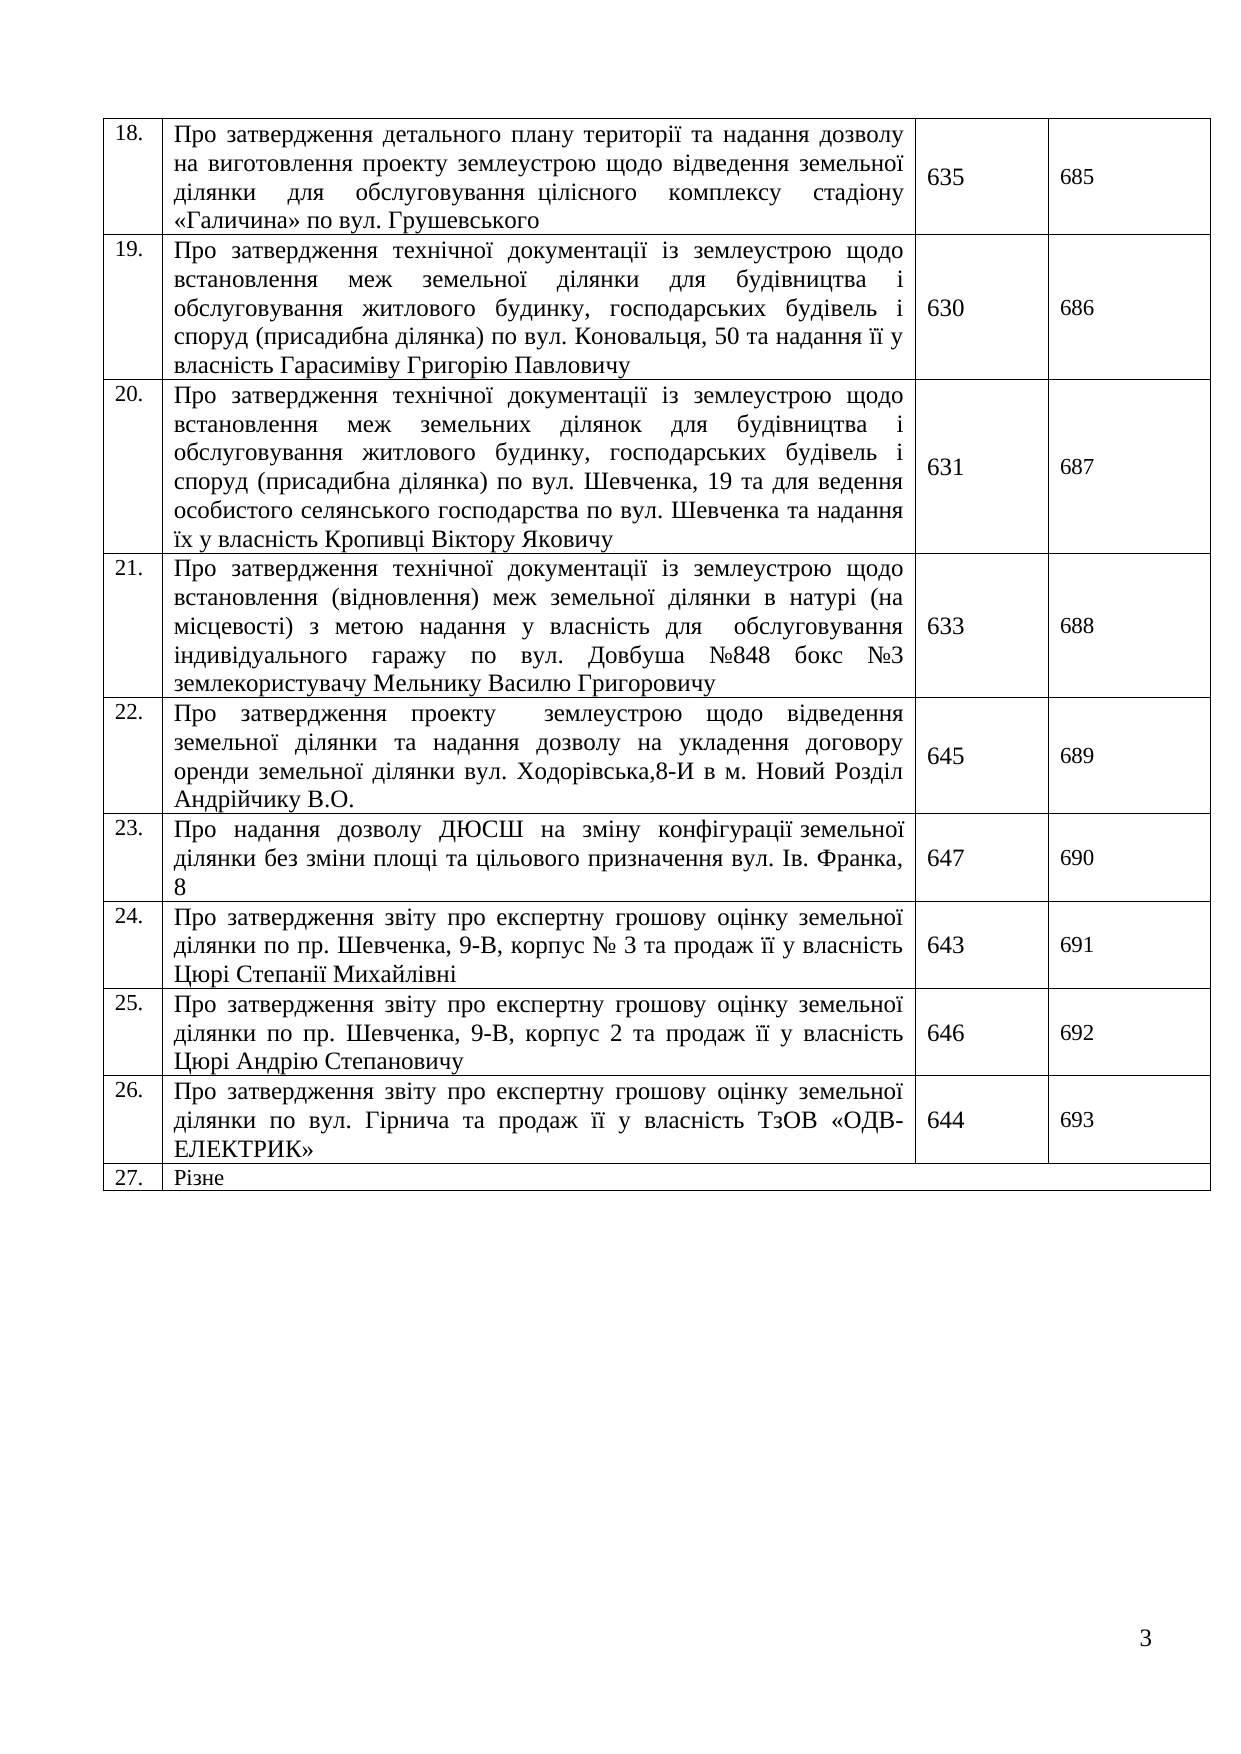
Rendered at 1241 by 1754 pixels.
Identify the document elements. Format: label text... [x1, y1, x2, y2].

table_cell [104, 902, 162, 988]
table_cell 685 [1049, 119, 1210, 234]
table_cell 646 [916, 989, 1048, 1075]
table_cell 635 [916, 119, 1048, 234]
table_cell Про затвердження детального плану території та надання дозволу на виготовлення проекту землеустрою щодо відведення земельної ділянки для обслуговування цілісного комплексу стадіону «Галичина» по вул. Грушевського [163, 119, 915, 234]
table_cell [104, 1164, 162, 1190]
table_cell 644 [916, 1076, 1048, 1162]
table_cell [104, 119, 162, 234]
table_cell Різне [163, 1164, 1210, 1190]
table_cell 693 [1049, 1076, 1210, 1162]
table_cell [104, 235, 162, 379]
table_cell [104, 814, 162, 901]
table_cell 692 [1049, 989, 1210, 1075]
table_cell Про затвердження звіту про експертну грошову оцінку земельної ділянки по пр. Шевченка, 9-В, корпус 2 та продаж її у власність Цюрі Андрію Степановичу [163, 989, 915, 1075]
table_cell 643 [916, 902, 1048, 988]
table_cell 688 [1049, 554, 1210, 697]
table_cell 689 [1049, 698, 1210, 813]
table_cell Про затвердження технічної документації із землеустрою щодо встановлення (відновлення) меж земельної ділянки в натурі (на місцевості) з метою надання у власність для обслуговування індивідуального гаражу по вул. Довбуша №848 бокс №3 землекористувачу Мельнику Василю Григоровичу [163, 554, 915, 697]
table_cell [104, 989, 162, 1075]
table_cell 630 [916, 235, 1048, 379]
table_cell Про затвердження технічної документації із землеустрою щодо встановлення меж земельних ділянок для будівництва і обслуговування житлового будинку, господарських будівель і споруд (присадибна ділянка) по вул. Шевченка, 19 та для ведення особистого селянського господарства по вул. Шевченка та надання їх у власність Кропивці Віктору Яковичу [163, 380, 915, 552]
table_cell [104, 380, 162, 552]
table_cell 686 [1049, 235, 1210, 379]
table_cell [104, 698, 162, 813]
table_cell 647 [916, 814, 1048, 901]
table_cell Про затвердження звіту про експертну грошову оцінку земельної ділянки по пр. Шевченка, 9-В, корпус № 3 та продаж її у власність Цюрі Степанії Михайлівні [163, 902, 915, 988]
table_cell 633 [916, 554, 1048, 697]
table_cell Про затвердження звіту про експертну грошову оцінку земельної ділянки по вул. Гірнича та продаж її у власність ТзОВ «ОДВ-ЕЛЕКТРИК» [163, 1076, 915, 1162]
table_cell 645 [916, 698, 1048, 813]
table_cell 691 [1049, 902, 1210, 988]
table_cell Про надання дозволу ДЮСШ на зміну конфігурації земельної ділянки без зміни площі та цільового призначення вул. Ів. Франка, 8 [163, 814, 915, 901]
table_cell [104, 554, 162, 697]
table_cell 687 [1049, 380, 1210, 552]
table_cell 631 [916, 380, 1048, 552]
table_cell [104, 1076, 162, 1162]
table_cell Про затвердження технічної документації із землеустрою щодо встановлення меж земельної ділянки для будівництва і обслуговування житлового будинку, господарських будівель і споруд (присадибна ділянка) по вул. Коновальця, 50 та надання її у власність Гарасиміву Григорію Павловичу [163, 235, 915, 379]
table_cell Про затвердження проекту землеустрою щодо відведення земельної ділянки та надання дозволу на укладення договору оренди земельної ділянки вул. Ходорівська,8-И в м. Новий Розділ Андрійчику В.О. [163, 698, 915, 813]
table_cell 690 [1049, 814, 1210, 901]
